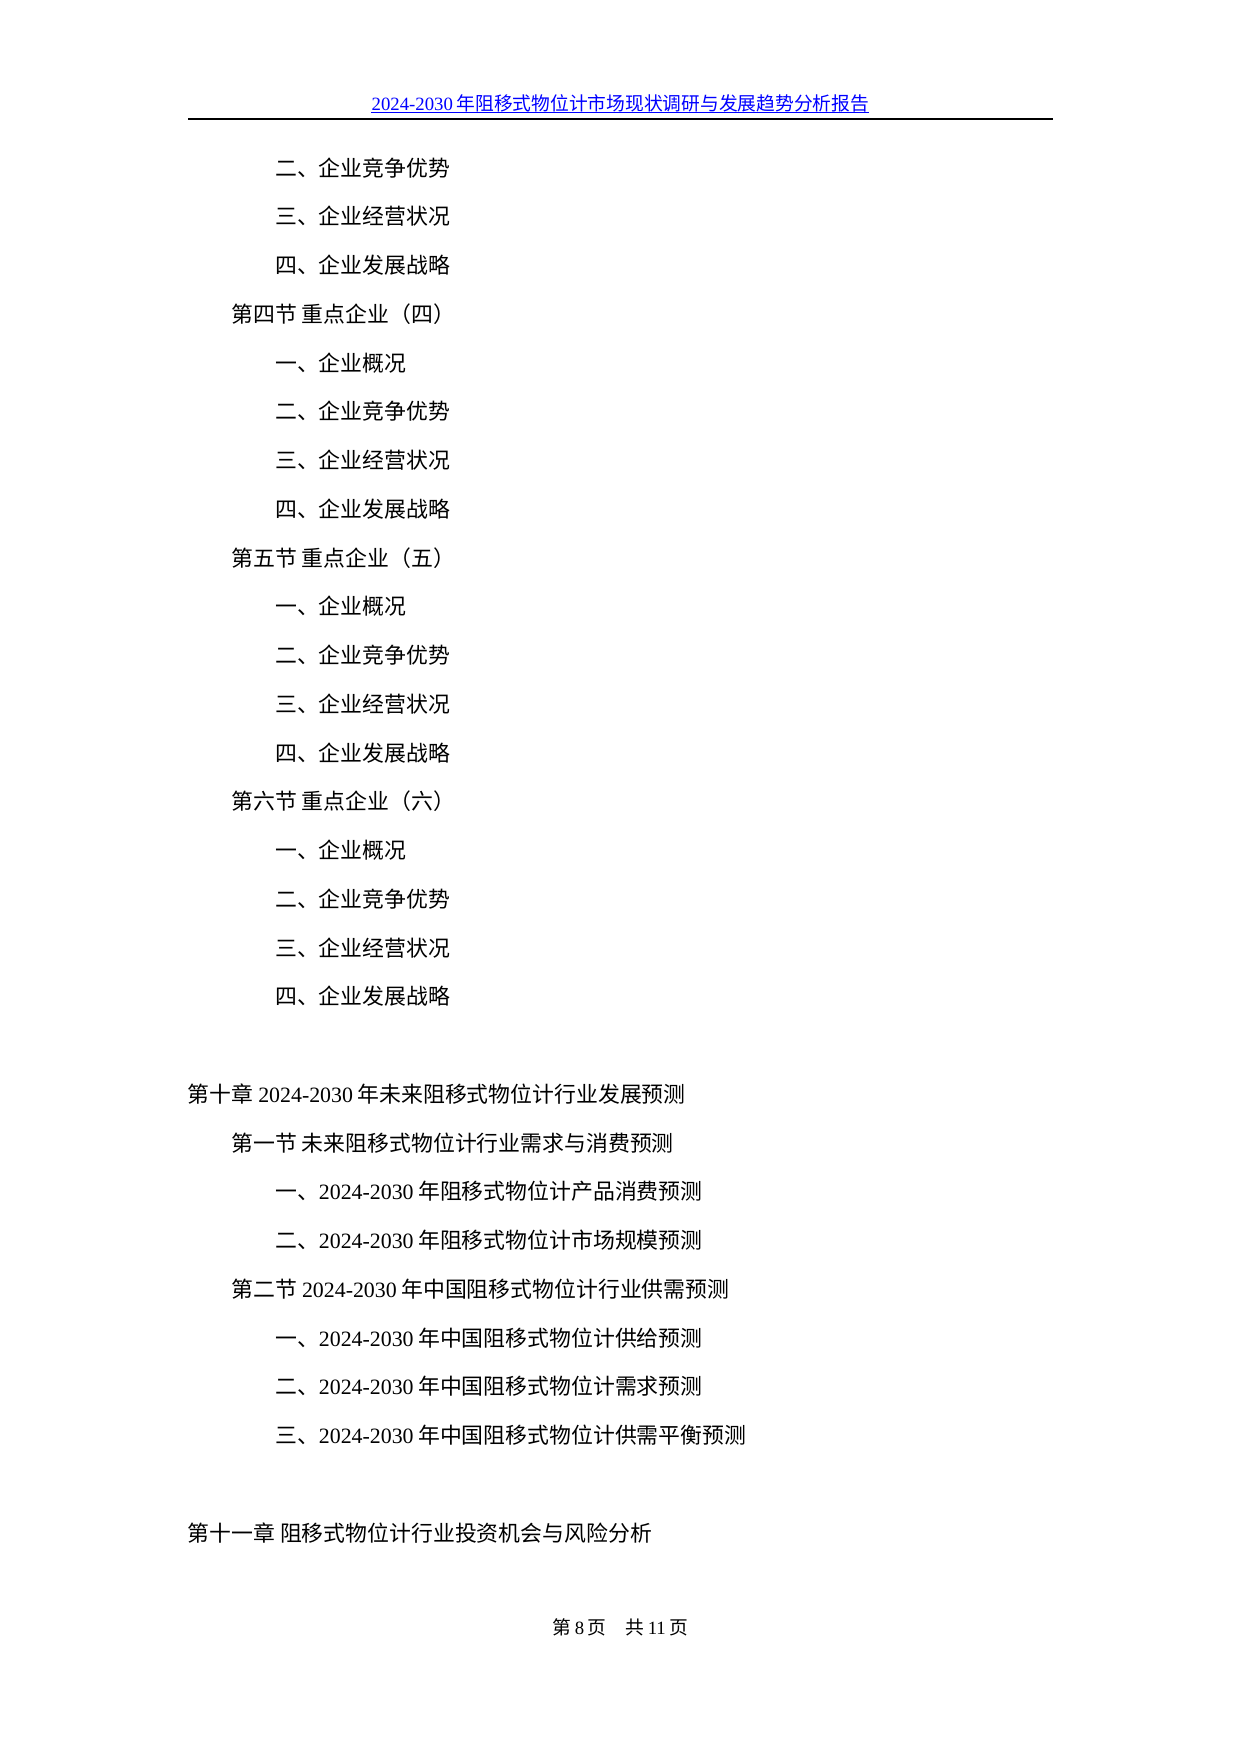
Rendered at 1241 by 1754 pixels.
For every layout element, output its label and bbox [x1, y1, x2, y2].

text [187, 150, 1053, 1548]
